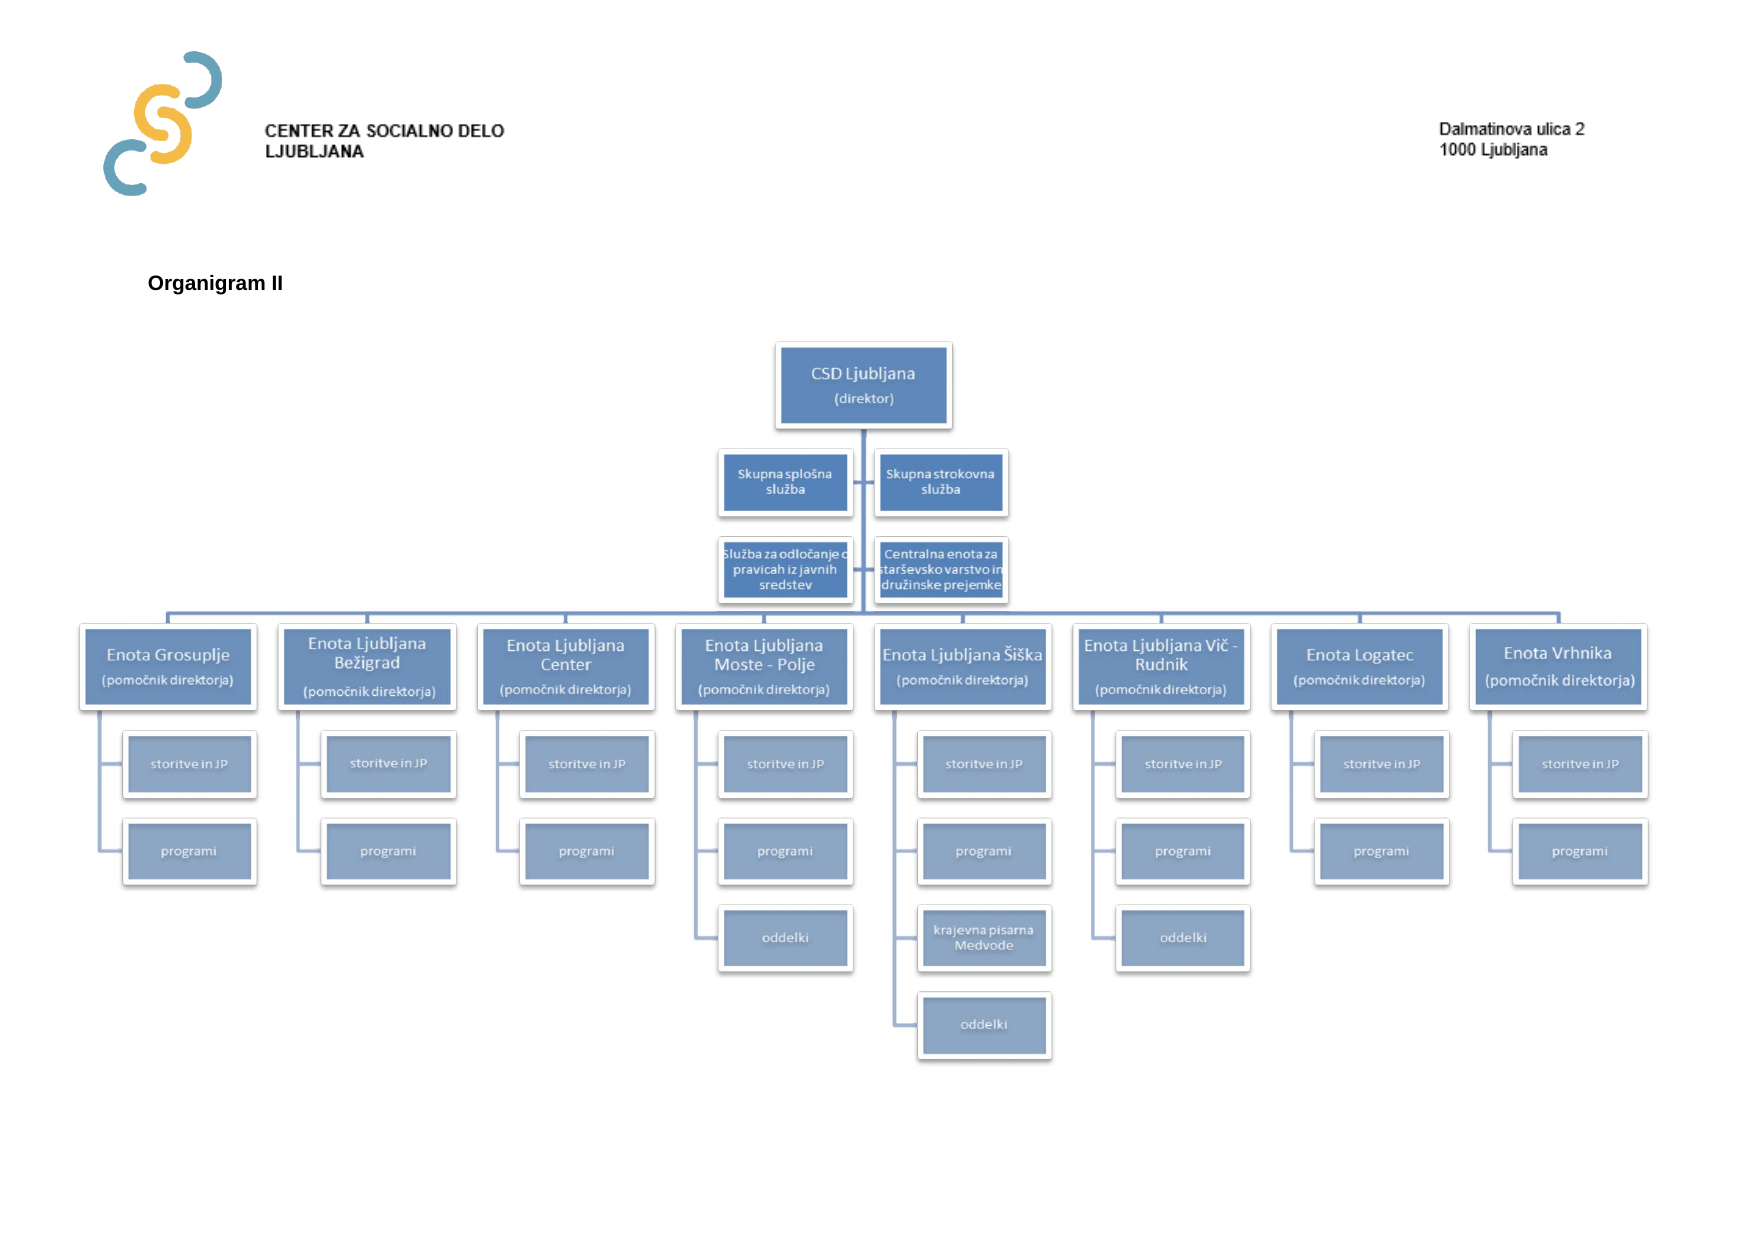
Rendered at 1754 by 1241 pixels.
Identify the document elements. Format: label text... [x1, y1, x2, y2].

picture [237, 68, 535, 197]
picture [103, 51, 222, 196]
text Organigram II [148, 271, 1606, 294]
picture [1403, 66, 1649, 195]
picture [64, 329, 1665, 1084]
